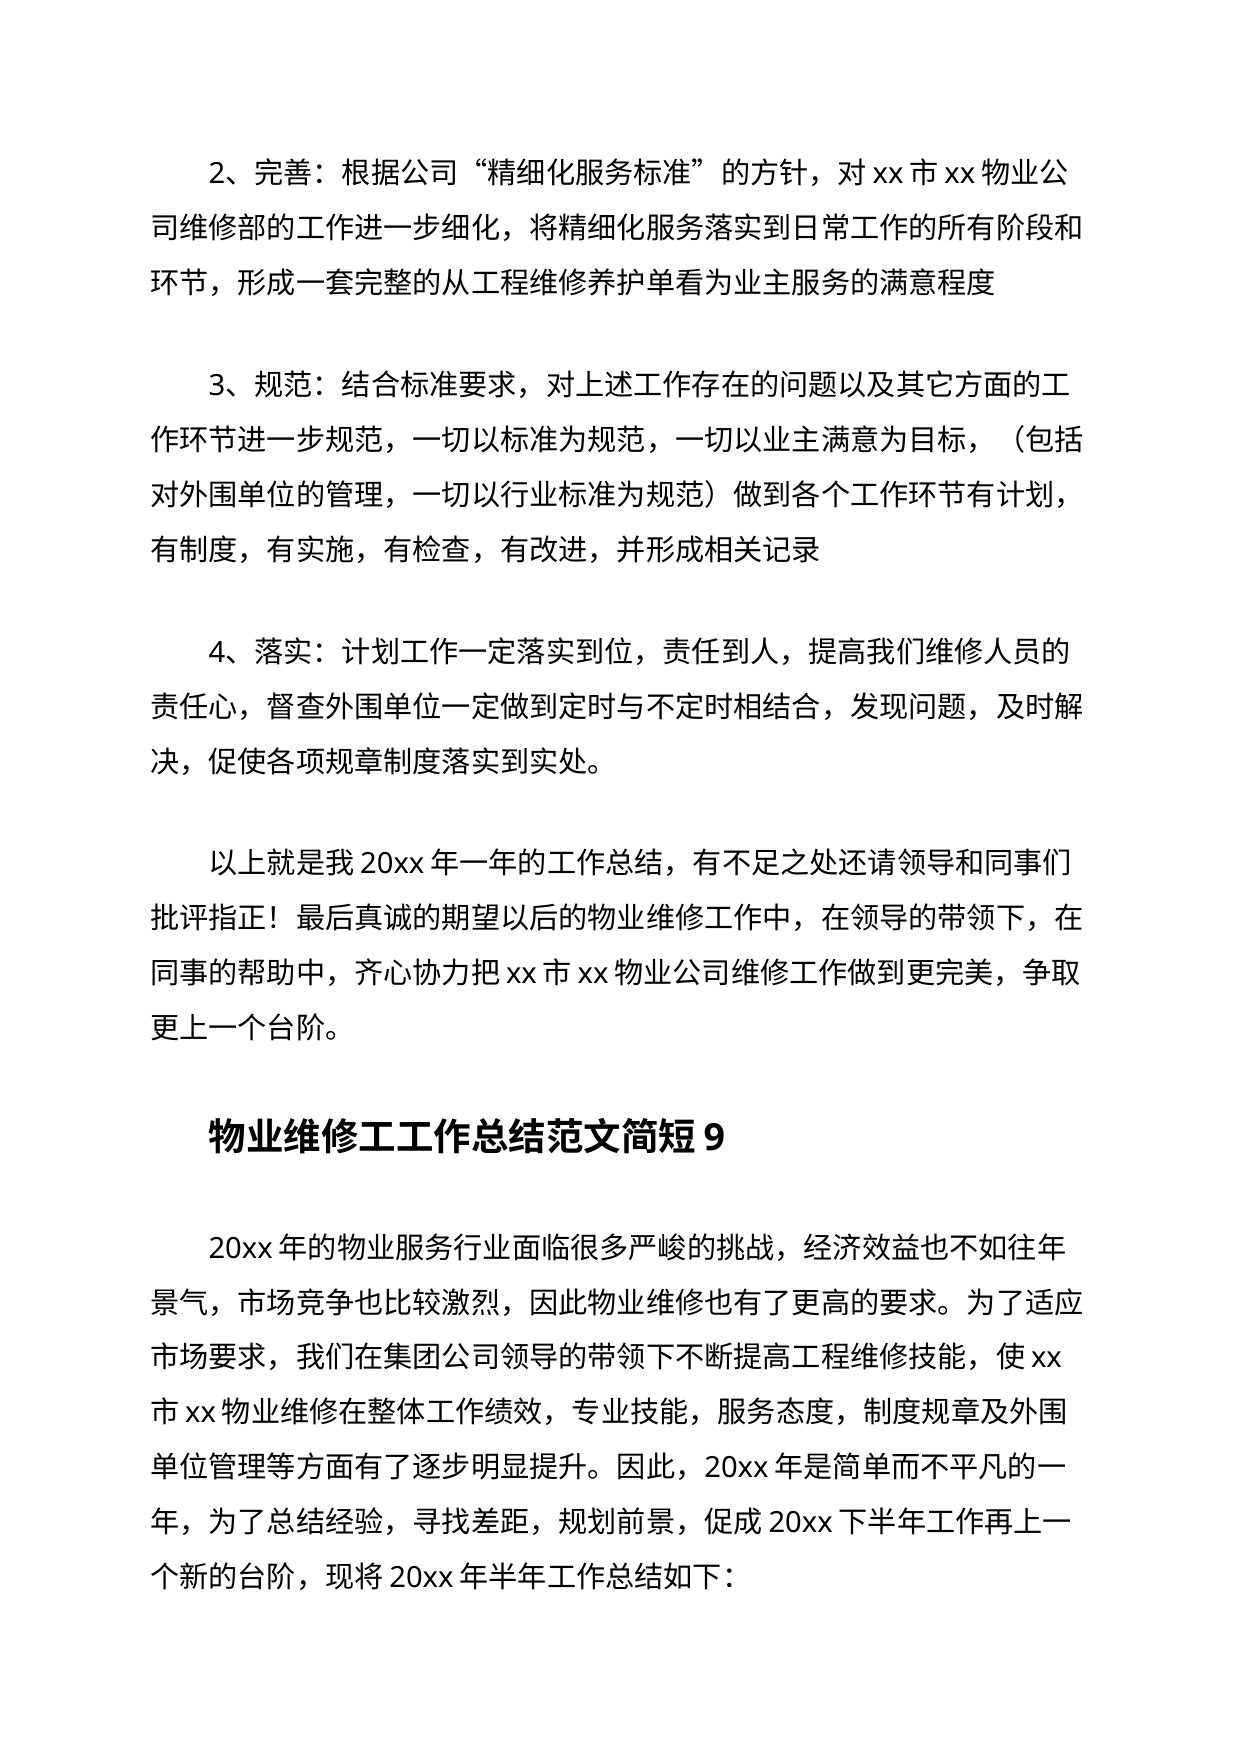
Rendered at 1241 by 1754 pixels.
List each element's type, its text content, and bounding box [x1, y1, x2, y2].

text 物业维修工工作总结范文简短9 [150, 1107, 1090, 1161]
text 20xx年的物业服务行业面临很多严峻的挑战，经济效益也不如往年景气，市场竞争也比较激烈，因此物业维修也有了更高的要求。为了适应市场要求，我们在集团公司领导的带领下不断提高工程维修技能，使xx市xx物业维修在整体工作绩效，专业技能，服务态度，制度规章及外围单位管理等方面有了逐步明显提升。因此，20xx年是简单而不平凡的一年，为了总结经验，寻找差距，规划前景，促成20xx下半年工作再上一个新的台阶，现将20xx年半年工作总结如下： [150, 1224, 1090, 1596]
text 2、完善：根据公司“精细化服务标准”的方针，对xx市xx物业公司维修部的工作进一步细化，将精细化服务落实到日常工作的所有阶段和环节，形成一套完整的从工程维修养护单看为业主服务的满意程度 [150, 150, 1090, 302]
text 4、落实：计划工作一定落实到位，责任到人，提高我们维修人员的责任心，督查外围单位一定做到定时与不定时相结合，发现问题，及时解决，促使各项规章制度落实到实处。 [150, 628, 1090, 780]
text 3、规范：结合标准要求，对上述工作存在的问题以及其它方面的工作环节进一步规范，一切以标准为规范，一切以业主满意为目标，（包括对外围单位的管理，一切以行业标准为规范）做到各个工作环节有计划，有制度，有实施，有检查，有改进，并形成相关记录 [150, 362, 1090, 569]
text 以上就是我20xx年一年的工作总结，有不足之处还请领导和同事们批评指正！最后真诚的期望以后的物业维修工作中，在领导的带领下，在同事的帮助中，齐心协力把xx市xx物业公司维修工作做到更完美，争取更上一个台阶。 [150, 840, 1090, 1047]
